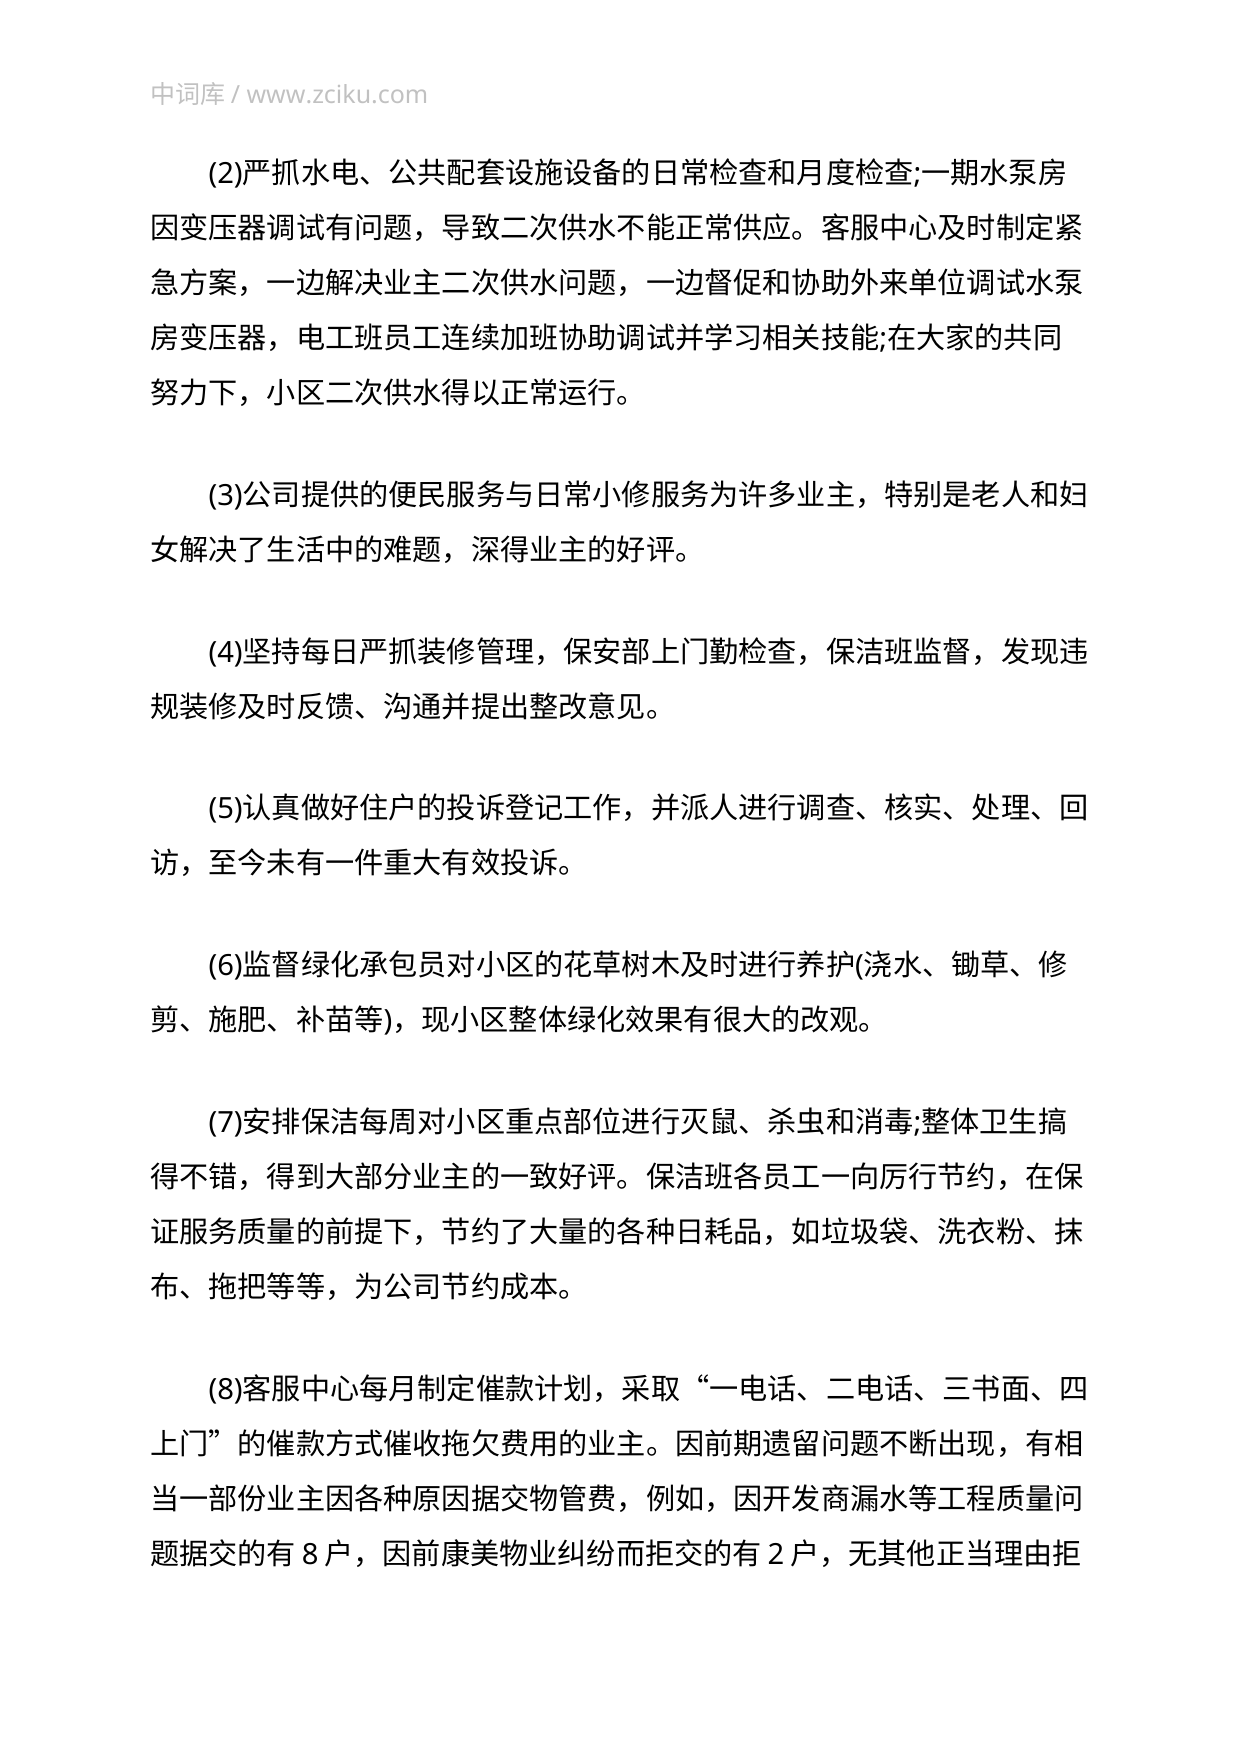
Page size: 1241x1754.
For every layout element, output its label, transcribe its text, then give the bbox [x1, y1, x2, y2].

text (4)坚持每日严抓装修管理，保安部上门勤检查，保洁班监督，发现违规装修及时反馈、沟通并提出整改意见。 [150, 628, 1090, 726]
text (5)认真做好住户的投诉登记工作，并派人进行调查、核实、处理、回访，至今未有一件重大有效投诉。 [150, 785, 1090, 882]
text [150, 1365, 1090, 1573]
text (3)公司提供的便民服务与日常小修服务为许多业主，特别是老人和妇女解决了生活中的难题，深得业主的好评。 [150, 472, 1090, 569]
text (6)监督绿化承包员对小区的花草树木及时进行养护(浇水、锄草、修剪、施肥、补苗等)，现小区整体绿化效果有很大的改观。 [150, 942, 1090, 1039]
text (2)严抓水电、公共配套设施设备的日常检查和月度检查;一期水泵房因变压器调试有问题，导致二次供水不能正常供应。客服中心及时制定紧急方案，一边解决业主二次供水问题，一边督促和协助外来单位调试水泵房变压器，电工班员工连续加班协助调试并学习相关技能;在大家的共同努力下，小区二次供水得以正常运行。 [150, 150, 1090, 412]
text (7)安排保洁每周对小区重点部位进行灭鼠、杀虫和消毒;整体卫生搞得不错，得到大部分业主的一致好评。保洁班各员工一向厉行节约，在保证服务质量的前提下，节约了大量的各种日耗品，如垃圾袋、洗衣粉、抹布、拖把等等，为公司节约成本。 [150, 1099, 1090, 1306]
